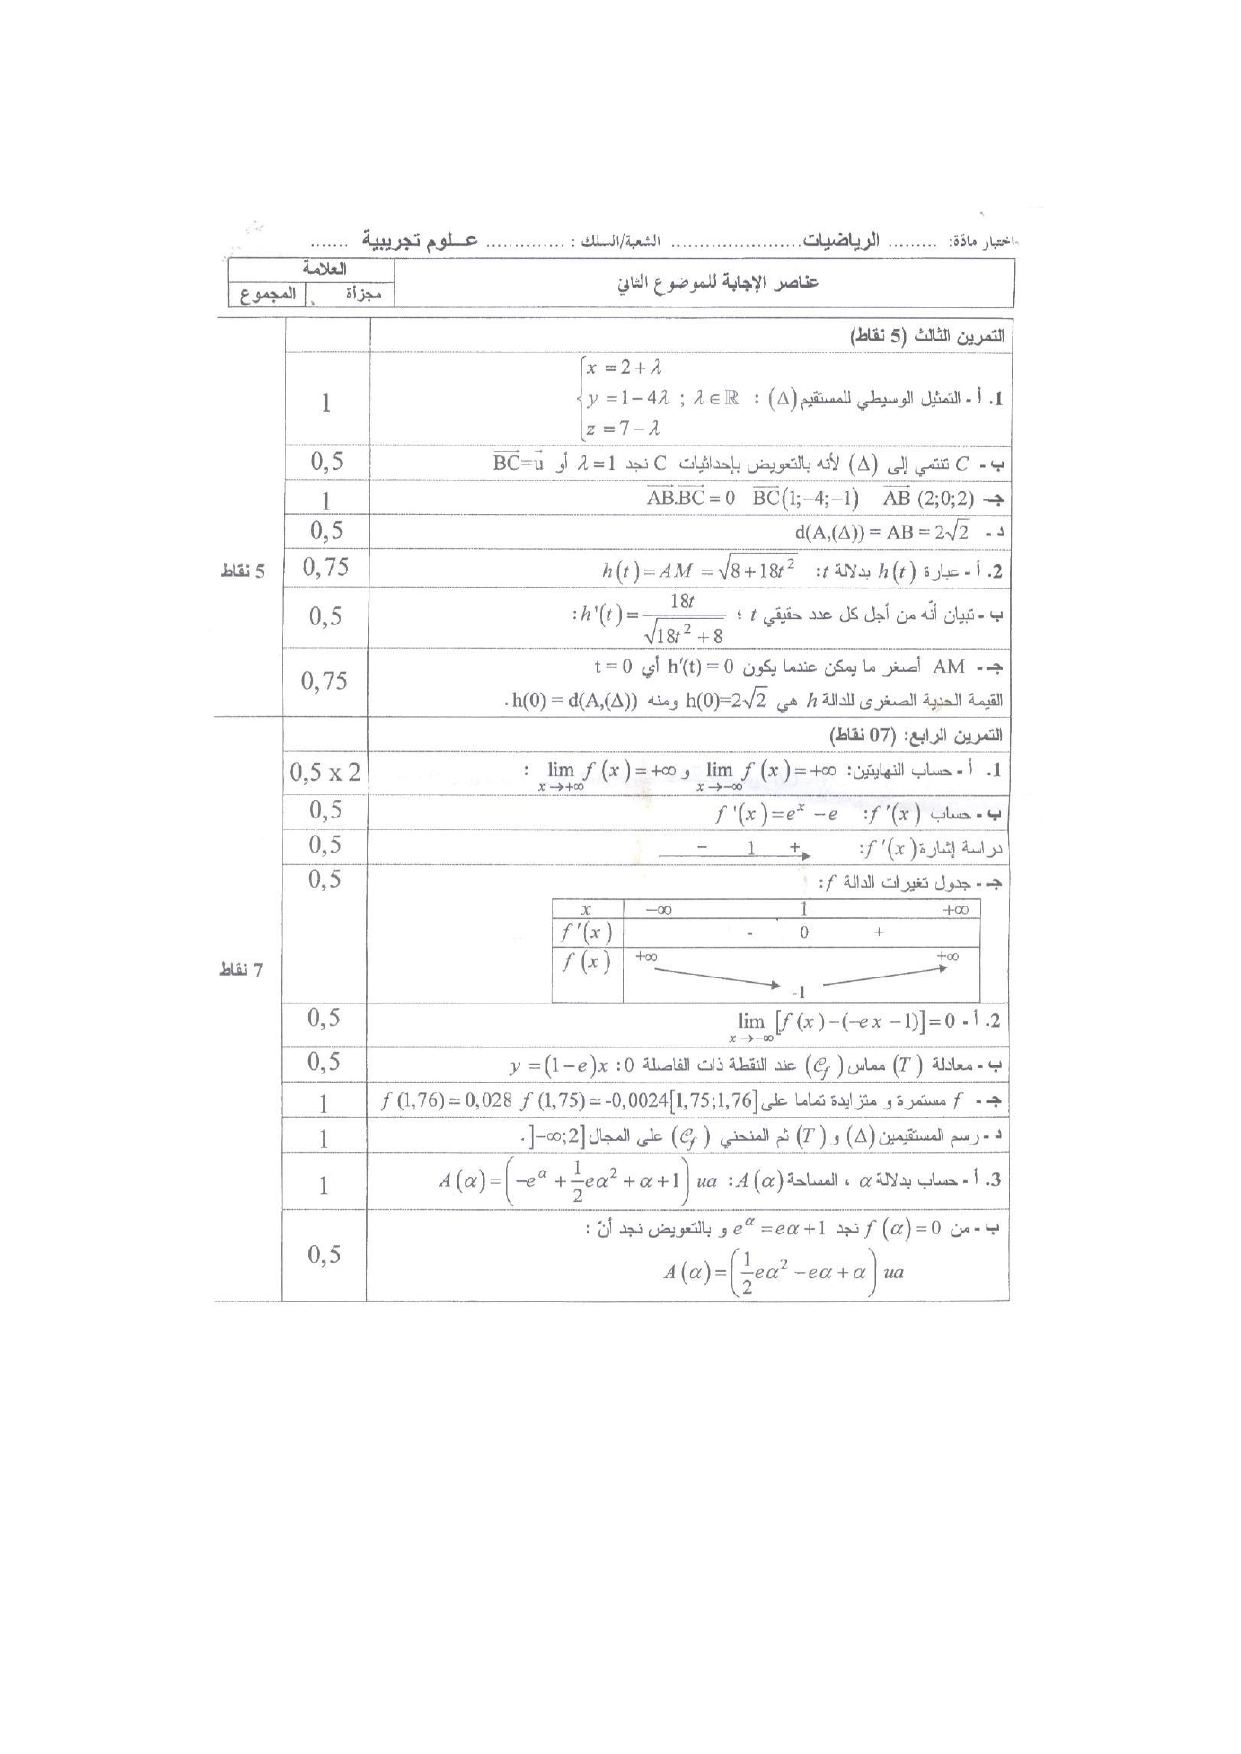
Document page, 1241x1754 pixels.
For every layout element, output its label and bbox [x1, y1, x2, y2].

picture [147, 147, 1093, 1484]
